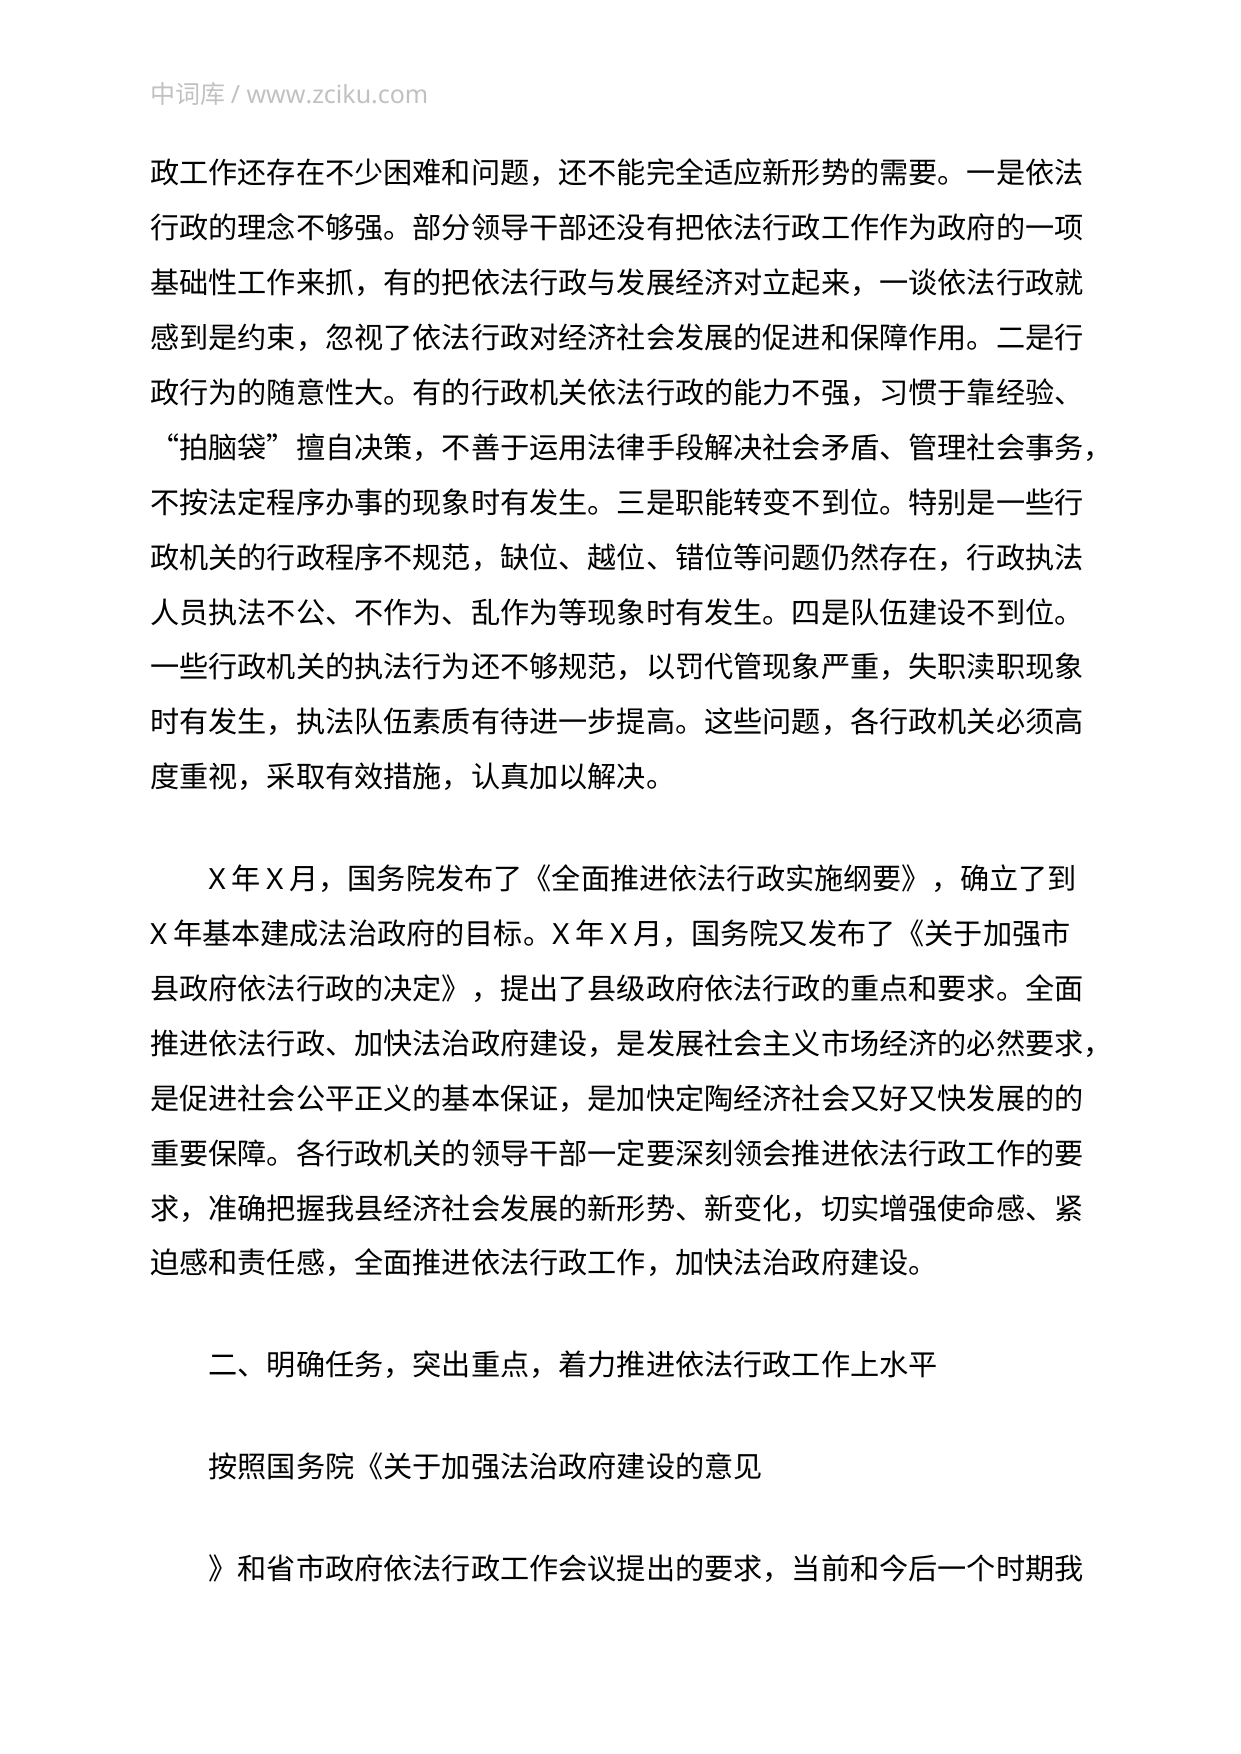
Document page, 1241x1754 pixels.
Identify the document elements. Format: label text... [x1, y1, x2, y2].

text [150, 1545, 1090, 1588]
text 按照国务院《关于加强法治政府建设的意见 [150, 1444, 1090, 1486]
text X年X月，国务院发布了《全面推进依法行政实施纲要》，确立了到X年基本建成法治政府的目标。X年X月，国务院又发布了《关于加强市县政府依法行政的决定》，提出了县级政府依法行政的重点和要求。全面推进依法行政、加快法治政府建设，是发展社会主义市场经济的必然要求，是促进社会公平正义的基本保证，是加快定陶经济社会又好又快发展的的重要保障。各行政机关的领导干部一定要深刻领会推进依法行政工作的要求，准确把握我县经济社会发展的新形势、新变化，切实增强使命感、紧迫感和责任感，全面推进依法行政工作，加快法治政府建设。 [150, 856, 1090, 1282]
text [150, 150, 1090, 796]
text 二、明确任务，突出重点，着力推进依法行政工作上水平 [150, 1342, 1090, 1384]
